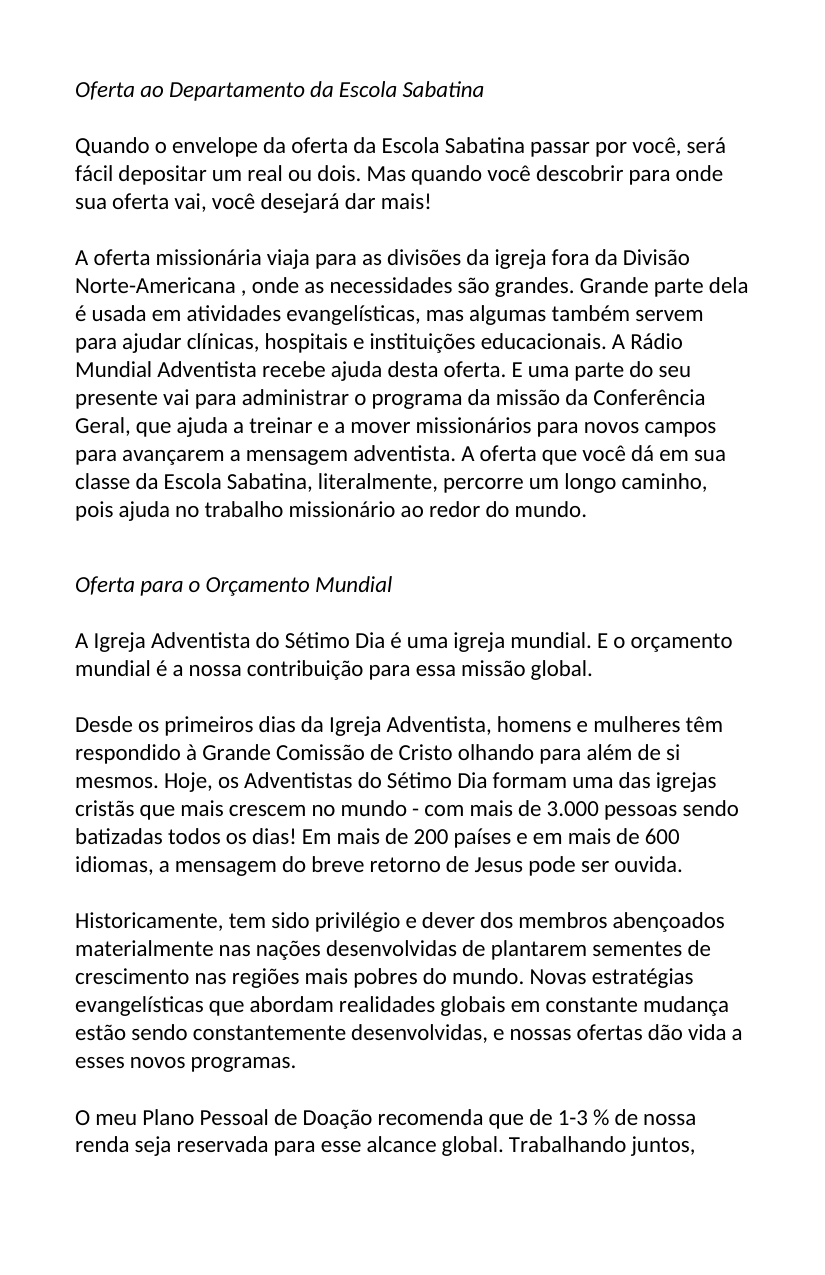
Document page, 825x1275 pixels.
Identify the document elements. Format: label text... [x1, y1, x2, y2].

text Quando o envelope da oferta da Escola Sabatina passar por você, será fácil depositar um real ou dois. Mas quando você descobrir para onde sua oferta vai, você desejará dar mais! [75, 131, 750, 215]
text Oferta ao Departamento da Escola Sabatina [75, 75, 750, 103]
text A oferta missionária viaja para as divisões da igreja fora da Divisão Norte-Americana , onde as necessidades são grandes. Grande parte dela é usada em atividades evangelísticas, mas algumas também servem para ajudar clínicas, hospitais e instituições educacionais. A Rádio Mundial Adventista recebe ajuda desta oferta. E uma parte do seu presente vai para administrar o programa da missão da Conferência Geral, que ajuda a treinar e a mover missionários para novos campos para avançarem a mensagem adventista. A oferta que você dá em sua classe da Escola Sabatina, literalmente, percorre um longo caminho, pois ajuda no trabalho missionário ao redor do mundo. [75, 243, 750, 523]
text Desde os primeiros dias da Igreja Adventista, homens e mulheres têm respondido à Grande Comissão de Cristo olhando para além de si mesmos. Hoje, os Adventistas do Sétimo Dia formam uma das igrejas cristãs que mais crescem no mundo - com mais de 3.000 pessoas sendo batizadas todos os dias! Em mais de 200 países e em mais de 600 idiomas, a mensagem do breve retorno de Jesus pode ser ouvida. [75, 710, 750, 878]
text A Igreja Adventista do Sétimo Dia é uma igreja mundial. E o orçamento mundial é a nossa contribuição para essa missão global. [75, 626, 750, 682]
text Historicamente, tem sido privilégio e dever dos membros abençoados materialmente nas nações desenvolvidas de plantarem sementes de crescimento nas regiões mais pobres do mundo. Novas estratégias evangelísticas que abordam realidades globais em constante mudança estão sendo constantemente desenvolvidas, e nossas ofertas dão vida a esses novos programas. [75, 906, 750, 1074]
text Oferta para o Orçamento Mundial [75, 570, 750, 598]
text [75, 1103, 750, 1159]
